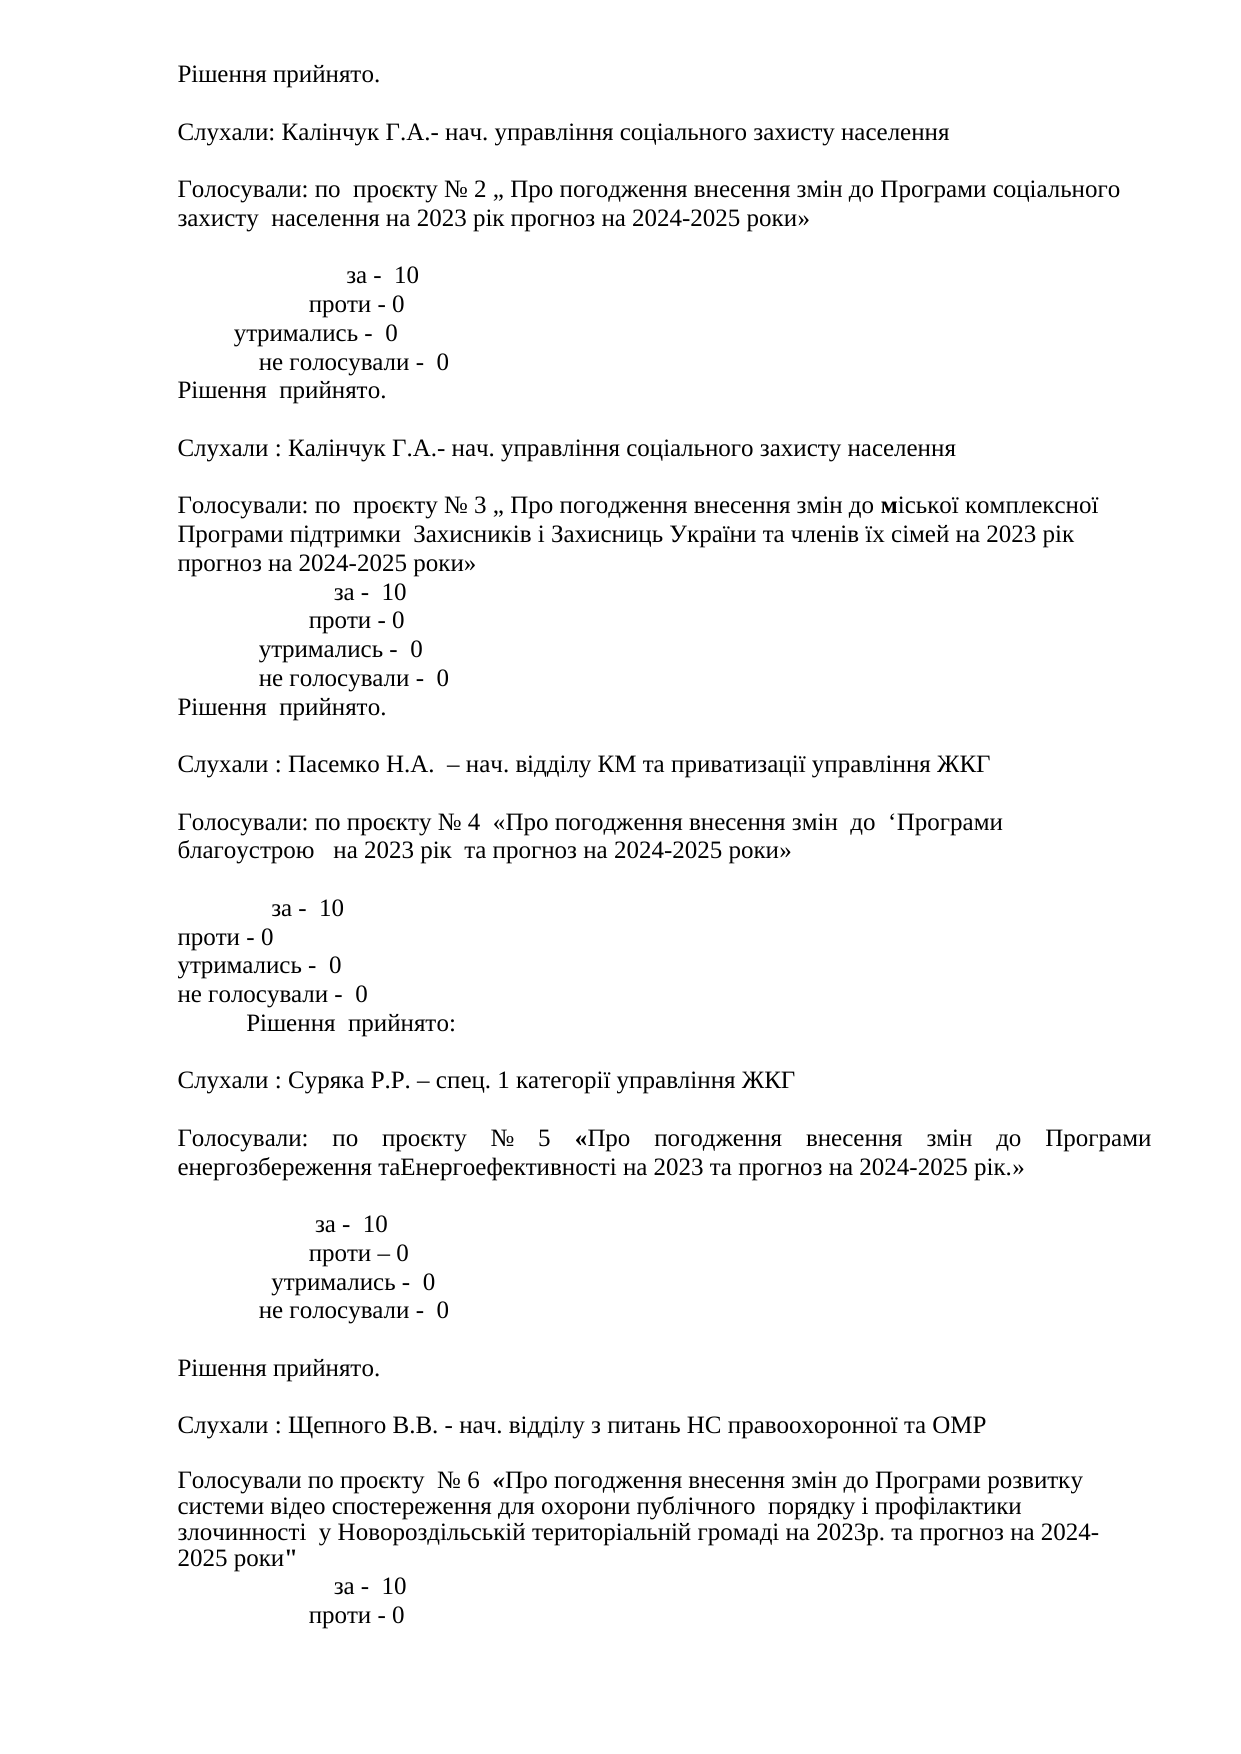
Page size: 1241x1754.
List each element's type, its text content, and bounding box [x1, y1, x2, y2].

text Голосували по проєкту № 6 «Про погодження внесення змін до Програми розвитку системи відео спостереження для охорони публічного порядку і профілактики злочинності у Новороздільській територіальній громаді на 2023р. та прогноз на 2024-2025 роки" [177, 1468, 1108, 1571]
text Рішення прийнято. [177, 375, 1152, 404]
text Рішення прийнято. [177, 59, 1152, 88]
text за - 10 [177, 1571, 1152, 1600]
text Рішення прийнято. [177, 1353, 1152, 1382]
text за - 10 [177, 577, 1152, 605]
text Голосували: по проєкту № 5 «Про погодження внесення змін до Програми енергозбереження таЕнергоефективності на 2023 та прогноз на 2024-2025 рік.» [177, 1123, 1152, 1180]
text утримались - 0 [177, 950, 1152, 979]
text утримались - 0 [177, 318, 1152, 347]
text Слухали : Пасемко Н.А. – нач. відділу КМ та приватизації управління ЖКГ [177, 749, 1152, 778]
text за - 10 [177, 260, 1152, 289]
text не голосували - 0 [177, 663, 1152, 692]
text не голосували - 0 [177, 347, 1152, 375]
text Голосували: по проєкту № 3 „ Про погодження внесення змін до міської комплексної Програми підтримки Захисників і Захисниць України та членів їх сімей на 2023 рік прогноз на 2024-2025 роки» [177, 490, 1152, 577]
text Слухали : Щепного В.В. - нач. відділу з питань НС правоохоронної та ОМР [177, 1410, 1152, 1439]
text не голосували - 0 [177, 979, 1152, 1008]
text утримались - 0 [177, 634, 1152, 663]
text утримались - 0 [177, 1267, 1152, 1295]
text Слухали : Суряка Р.Р. – спец. 1 категорії управління ЖКГ [177, 1065, 1152, 1094]
text проти - 0 [177, 1600, 1152, 1629]
text за - 10 [177, 1209, 1152, 1238]
text не голосували - 0 [177, 1295, 1152, 1324]
text Голосували: по проєкту № 2 „ Про погодження внесення змін до Програми соціального захисту населення на 2023 рік прогноз на 2024-2025 роки» [177, 174, 1152, 232]
text Слухали: Калінчук Г.А.- нач. управління соціального захисту населення [177, 117, 1152, 145]
text проти – 0 [177, 1238, 1152, 1267]
text Голосували: по проєкту № 4 «Про погодження внесення змін до ‘Програми благоустрою на 2023 рік та прогноз на 2024-2025 роки» [177, 807, 1152, 864]
text проти - 0 [177, 289, 1152, 318]
text Рішення прийнято: [177, 1008, 1152, 1037]
text Рішення прийнято. [177, 692, 1152, 720]
text Слухали : Калінчук Г.А.- нач. управління соціального захисту населення [177, 433, 1152, 462]
text за - 10 [177, 893, 1152, 922]
text проти - 0 [177, 922, 1152, 950]
text проти - 0 [177, 605, 1152, 634]
